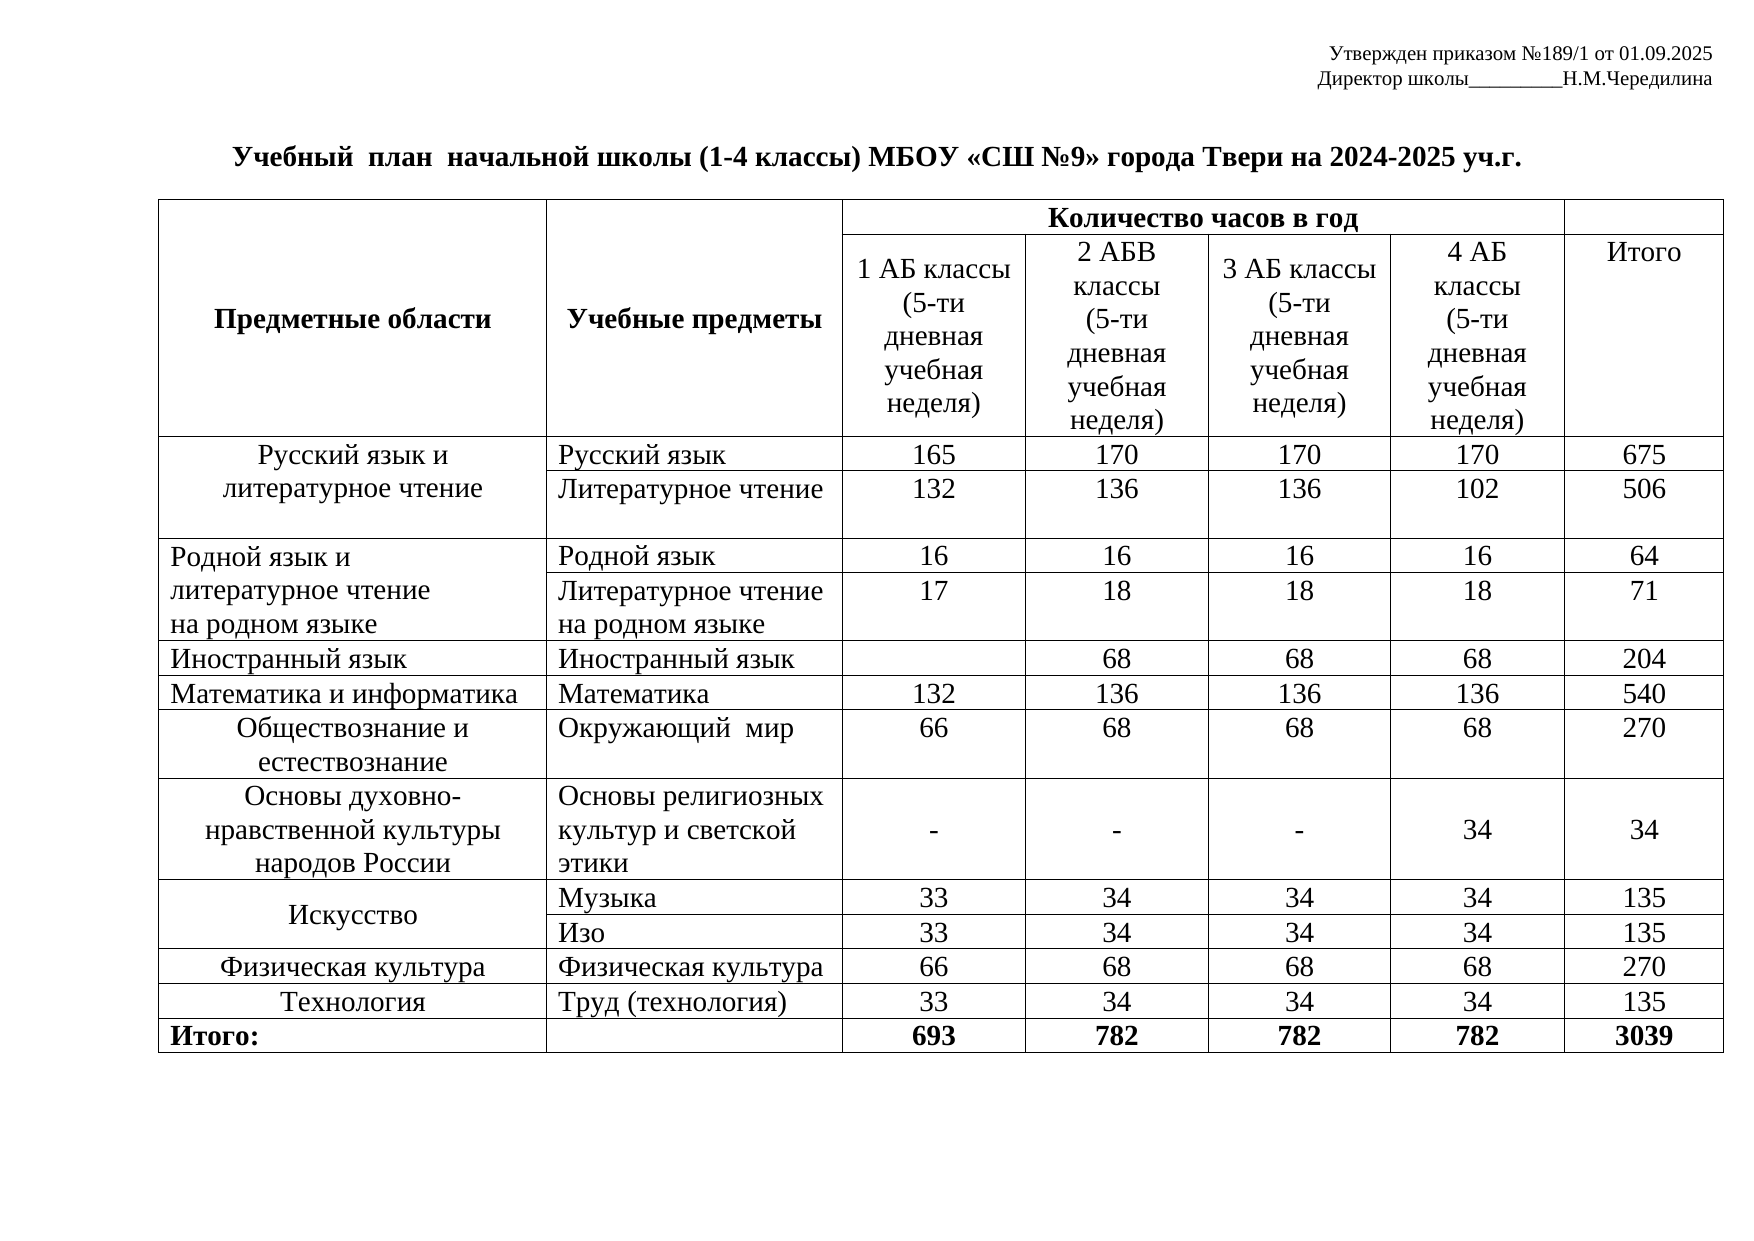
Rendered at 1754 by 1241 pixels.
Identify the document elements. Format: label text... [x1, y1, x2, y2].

table_header Учебные предметы [547, 200, 842, 436]
table_cell 66 [843, 710, 1025, 777]
table_cell Иностранный язык [547, 641, 842, 675]
table_cell 68 [1209, 949, 1390, 983]
table_cell 68 [1026, 949, 1208, 983]
table_cell Русский язык и литературное чтение [159, 437, 546, 537]
table_cell 136 [1391, 676, 1564, 709]
table_cell 16 [1209, 539, 1390, 572]
table_cell Родной язык [547, 539, 842, 572]
table_cell 4 АБ классы (5-ти дневная учебная неделя) [1391, 235, 1564, 436]
table_cell 68 [1391, 641, 1564, 675]
table_cell 675 [1565, 437, 1723, 470]
table_cell 34 [1209, 915, 1390, 948]
table_cell 170 [1391, 437, 1564, 470]
table_cell Итого: [159, 1019, 546, 1052]
table_cell - [1209, 779, 1390, 879]
table_cell Музыка [547, 880, 842, 914]
table_cell 68 [1391, 710, 1564, 777]
table_cell Физическая культура [159, 949, 546, 983]
table_cell 34 [1026, 984, 1208, 1017]
table_cell 782 [1391, 1019, 1564, 1052]
table_cell 135 [1565, 984, 1723, 1017]
table_cell 16 [1026, 539, 1208, 572]
table_cell 68 [1209, 710, 1390, 777]
table_cell 18 [1026, 573, 1208, 640]
table_cell Литературное чтение [547, 471, 842, 537]
table_cell 136 [1026, 471, 1208, 537]
table_header [1565, 200, 1723, 233]
table_cell 165 [843, 437, 1025, 470]
table_cell 71 [1565, 573, 1723, 640]
table_cell Основы духовно-нравственной культуры народов России [159, 779, 546, 879]
table_cell 135 [1565, 880, 1723, 914]
table_cell 68 [1026, 710, 1208, 777]
table_cell 68 [1209, 641, 1390, 675]
table_cell 204 [1565, 641, 1723, 675]
table_cell [843, 641, 1025, 675]
table_cell 33 [843, 915, 1025, 948]
table_cell 17 [843, 573, 1025, 640]
table_cell 782 [1026, 1019, 1208, 1052]
table_cell 34 [1026, 880, 1208, 914]
table_cell Математика [547, 676, 842, 709]
table_cell 66 [843, 949, 1025, 983]
table_cell 506 [1565, 471, 1723, 537]
table_cell 16 [843, 539, 1025, 572]
table_cell 135 [1565, 915, 1723, 948]
table_cell 170 [1209, 437, 1390, 470]
text Директор школы_________Н.М.Чередилина [41, 65, 1713, 89]
table_cell [547, 1019, 842, 1052]
table_cell 18 [1209, 573, 1390, 640]
table_cell 2 АБВ классы (5-ти дневная учебная неделя) [1026, 235, 1208, 436]
table_cell 136 [1209, 471, 1390, 537]
table_header Предметные области [159, 200, 546, 436]
table_cell 68 [1391, 949, 1564, 983]
table_cell 270 [1565, 710, 1723, 777]
table_cell 64 [1565, 539, 1723, 572]
table_cell 136 [1209, 676, 1390, 709]
table_cell 33 [843, 984, 1025, 1017]
text Утвержден приказом №189/1 от 01.09.2025 [41, 41, 1542, 65]
table_cell Труд (технология) [547, 984, 842, 1017]
table_cell Обществознание и естествознание [159, 710, 546, 777]
table_cell 34 [1391, 915, 1564, 948]
text Учебный план начальной школы (1-4 классы) МБОУ «СШ №9» города Твери на 2024-2025 уч.г. [41, 139, 1713, 173]
table_cell Математика и информатика [159, 676, 546, 709]
table_cell Физическая культура [547, 949, 842, 983]
table_cell Итого [1565, 235, 1723, 436]
table_cell Литературное чтение на родном языке [547, 573, 842, 640]
table_cell 68 [1026, 641, 1208, 675]
table_cell 136 [1026, 676, 1208, 709]
table_cell 782 [1209, 1019, 1390, 1052]
table_cell 132 [843, 471, 1025, 537]
table_cell 34 [1209, 880, 1390, 914]
table_cell 693 [843, 1019, 1025, 1052]
table_cell - [1026, 779, 1208, 879]
table_cell 34 [1391, 984, 1564, 1017]
table_cell 3 АБ классы (5-ти дневная учебная неделя) [1209, 235, 1390, 436]
table_cell 34 [1391, 779, 1564, 879]
table_cell Иностранный язык [159, 641, 546, 675]
table_cell 3039 [1565, 1019, 1723, 1052]
table_cell Основы религиозных культур и светской этики [547, 779, 842, 879]
table_cell 270 [1565, 949, 1723, 983]
table_cell Искусство [159, 880, 546, 948]
table_cell 18 [1391, 573, 1564, 640]
table_cell 34 [1391, 880, 1564, 914]
table_cell 102 [1391, 471, 1564, 537]
table_cell 33 [843, 880, 1025, 914]
table_cell 34 [1026, 915, 1208, 948]
table_cell Технология [159, 984, 546, 1017]
table_cell Русский язык [547, 437, 842, 470]
table_cell 132 [843, 676, 1025, 709]
table_cell Изо [547, 915, 842, 948]
table_cell 16 [1391, 539, 1564, 572]
table_cell 34 [1565, 779, 1723, 879]
table_header Количество часов в год [843, 200, 1564, 233]
table_cell 1 АБ классы (5-ти дневная учебная неделя) [843, 235, 1025, 436]
table_cell 170 [1026, 437, 1208, 470]
table_cell 540 [1565, 676, 1723, 709]
table_cell Родной язык и литературное чтение на родном языке [159, 539, 546, 640]
table_cell - [843, 779, 1025, 879]
table_cell Окружающий мир [547, 710, 842, 777]
table_cell 34 [1209, 984, 1390, 1017]
